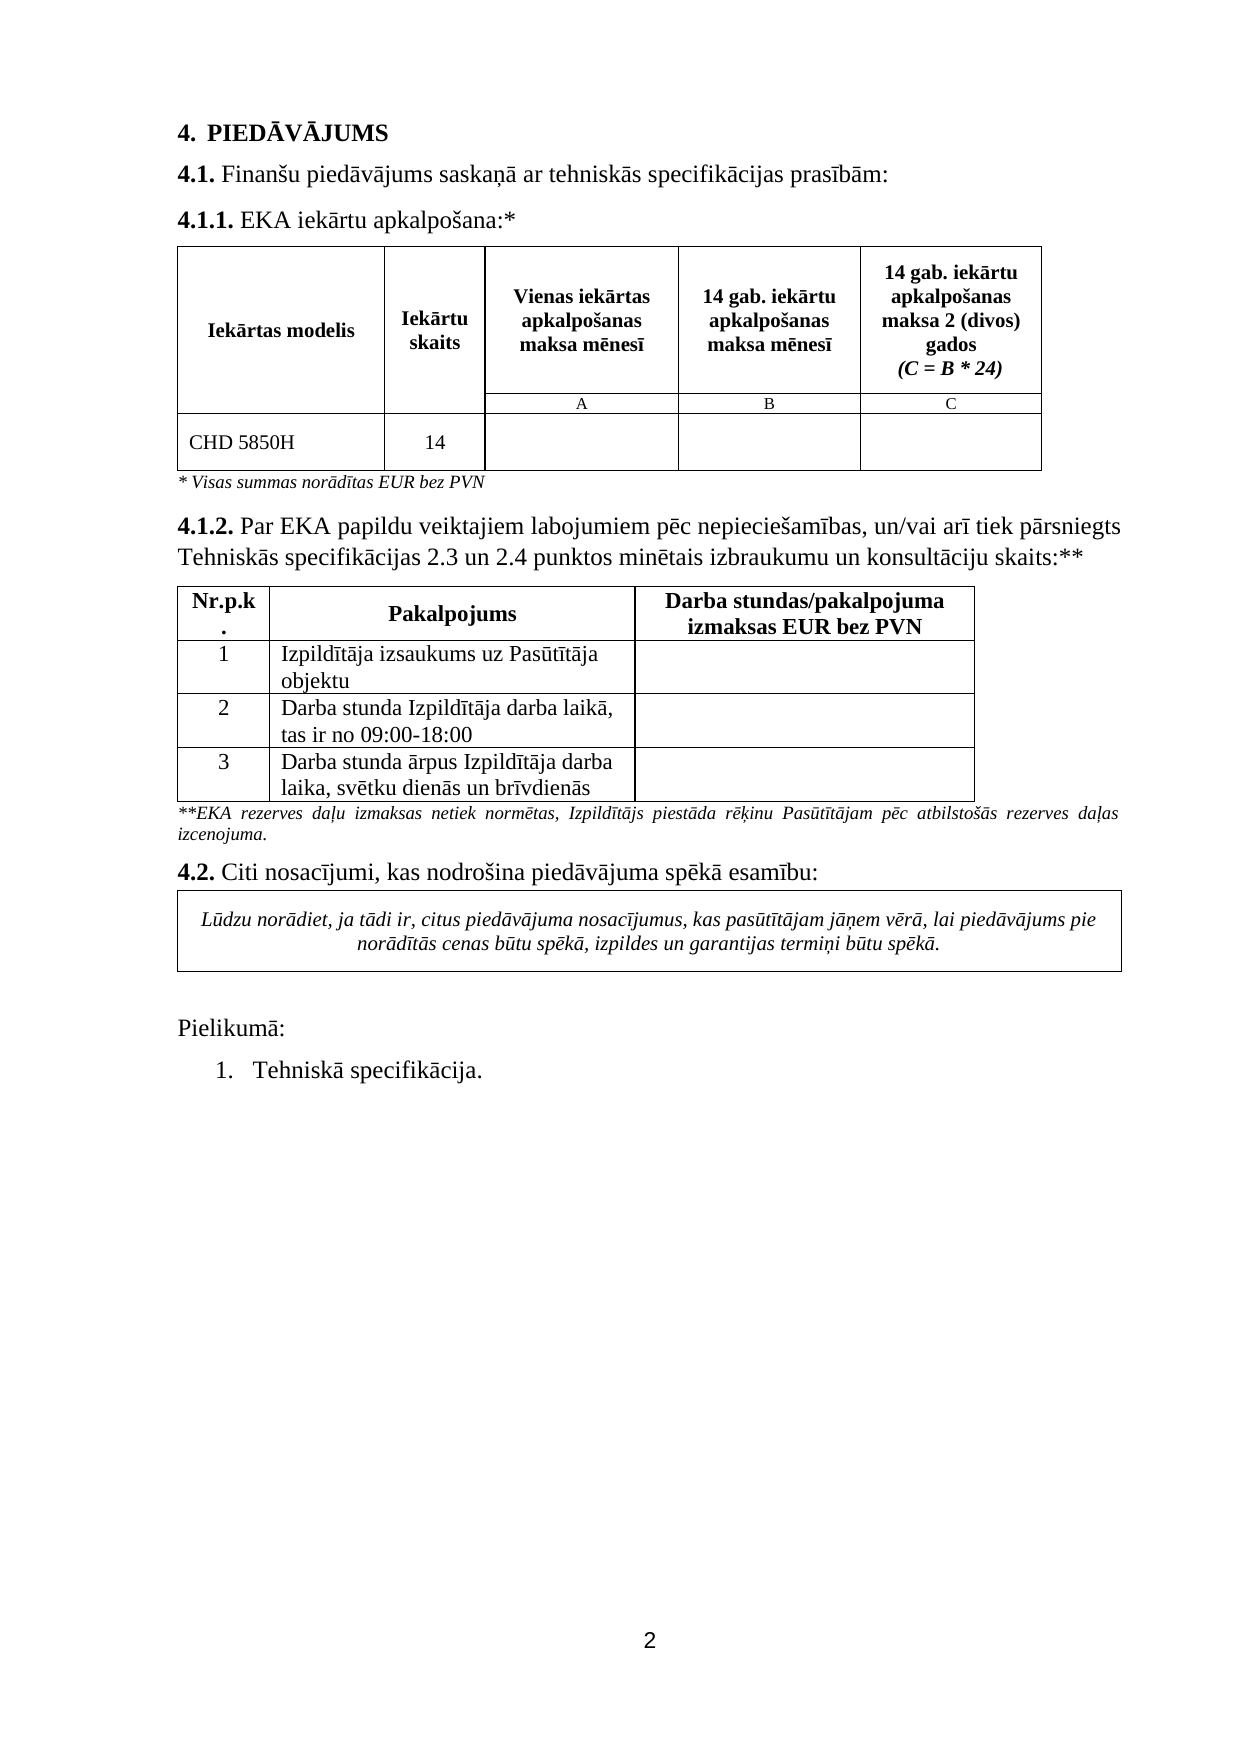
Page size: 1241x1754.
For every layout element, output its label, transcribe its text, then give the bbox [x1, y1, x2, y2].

list 4.1.1. EKA iekārtu apkalpošana:* [177, 205, 1122, 234]
table_cell [636, 641, 974, 693]
table_header Pakalpojums [270, 587, 634, 639]
table_cell Darba stunda Izpildītāja darba laikā, tas ir no 09:00-18:00 [270, 694, 634, 747]
table_cell 2 [178, 694, 269, 747]
table_cell [861, 414, 1041, 470]
table_header Lūdzu norādiet, ja tādi ir, citus piedāvājuma nosacījumus, kas pasūtītājam jāņem vērā, lai piedāvājums pie norādītās cenas būtu spēkā, izpildes un garantijas termiņi būtu spēkā. [178, 891, 1121, 971]
table_cell 1 [178, 641, 269, 693]
table_header 14 gab. iekārtu apkalpošanas maksa 2 (divos) gados (C = B * 24) [861, 247, 1041, 392]
table_header 14 gab. iekārtu apkalpošanas maksa mēnesī [679, 247, 860, 392]
table_cell [486, 414, 678, 470]
text 4.2. Citi nosacījumi, kas nodrošina piedāvājuma spēkā esamību: [177, 857, 1122, 886]
table_header Iekārtu skaits [385, 247, 484, 413]
text 4.1. Finanšu piedāvājums saskaņā ar tehniskās specifikācijas prasībām: [177, 159, 1122, 188]
table_cell [636, 748, 974, 801]
list Tehniskā specifikācija. [215, 1055, 1122, 1083]
table_cell Darba stunda ārpus Izpildītāja darba laika, svētku dienās un brīvdienās [270, 748, 634, 801]
table_header Nr.p.k. [178, 587, 269, 639]
table_cell B [679, 394, 860, 413]
table_cell 3 [178, 748, 269, 801]
table_cell Izpildītāja izsaukums uz Pasūtītāja objektu [270, 641, 634, 693]
text 4.1.2. Par EKA papildu veiktajiem labojumiem pēc nepieciešamības, un/vai arī tiek pārsniegts Tehniskās specifikācijas 2.3 un 2.4 punktos minētais izbraukumu un konsultāciju skaits:** [177, 511, 1122, 571]
table_cell [636, 694, 974, 747]
text Pielikumā: [177, 1013, 1122, 1042]
text * Visas summas norādītas EUR bez PVN [177, 471, 1122, 493]
table_cell [679, 414, 860, 470]
table_header Vienas iekārtas apkalpošanas maksa mēnesī [486, 247, 678, 392]
text **EKA rezerves daļu izmaksas netiek normētas, Izpildītājs piestāda rēķinu Pasūtītājam pēc atbilstošās rezerves daļas izcenojuma. [177, 802, 1122, 845]
list PIEDĀVĀJUMS [177, 118, 1122, 147]
table_cell CHD 5850H [178, 414, 384, 470]
table_cell A [486, 394, 678, 413]
table_cell 14 [385, 414, 484, 470]
table_header Iekārtas modelis [178, 247, 384, 413]
table_cell C [861, 394, 1041, 413]
table_header Darba stundas/pakalpojuma izmaksas EUR bez PVN [636, 587, 974, 639]
